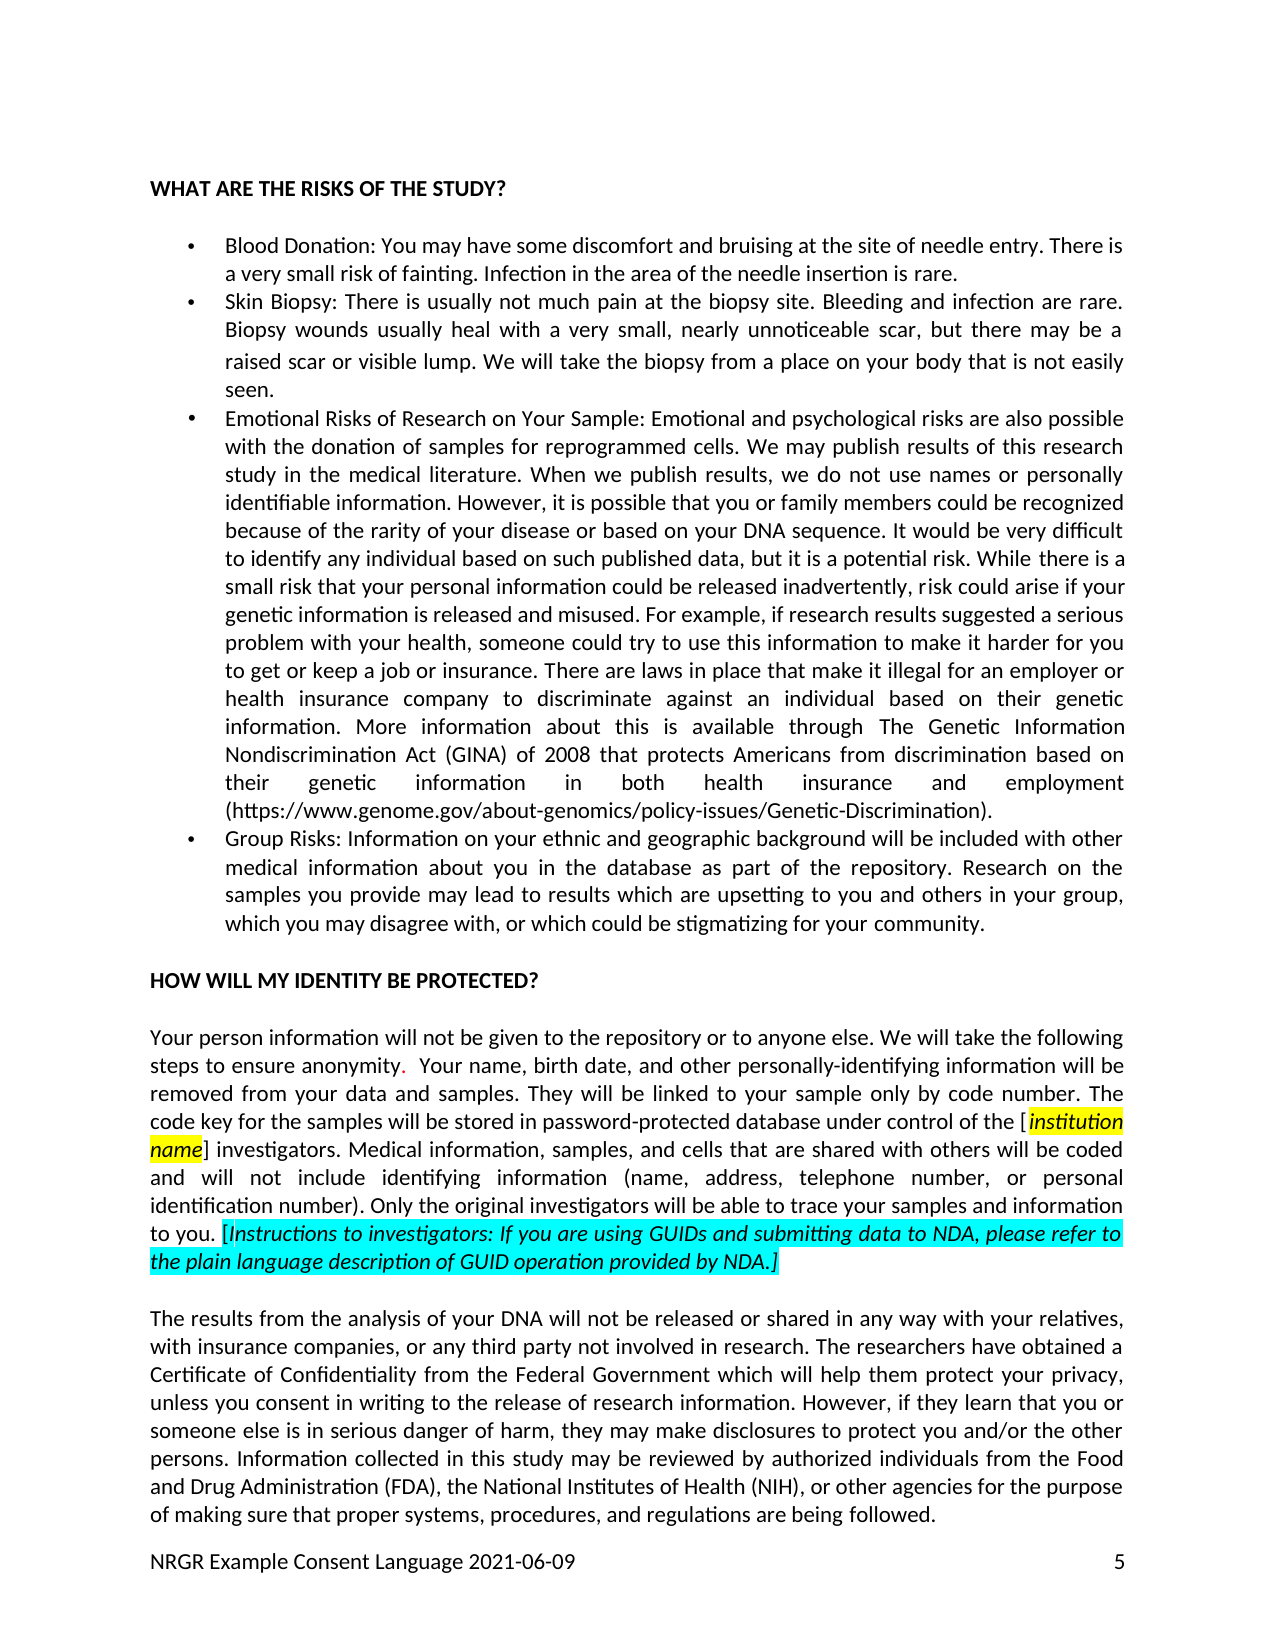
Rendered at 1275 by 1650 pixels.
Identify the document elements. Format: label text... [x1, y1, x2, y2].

list Blood Donation: You may have some discomfort and bruising at the site of needle entry. There is a very small risk of fainting. Infection in the area of the needle insertion is rare. [187, 231, 1125, 287]
list Skin Biopsy: There is usually not much pain at the biopsy site. Bleeding and infection are rare. Biopsy wounds usually heal with a very small, nearly unnoticeable scar, but there may be a [187, 287, 1126, 343]
subtitle HOW WILL MY IDENTITY BE PROTECTED? [150, 966, 1210, 994]
text raised scar or visible lump. We will take the biopsy from a place on your body that is not easily seen. [225, 347, 1125, 403]
text Your person information will not be given to the repository or to anyone else. We will take the following steps to ensure anonymity. Your name, birth date, and other personally-identifying information will be removed from your data and samples. They will be linked to your sample only by code number. The code key for the samples will be stored in password-protected database under control of the [institution name] investigators. Medical information, samples, and cells that are shared with others will be coded and will not include identifying information (name, address, telephone number, or personal identification number). Only the original investigators will be able to trace your samples and information to you. [Instructions to investigators: If you are using GUIDs and submitting data to NDA, please refer to the plain language description of GUID operation provided by NDA.] [150, 1023, 1126, 1163]
list Group Risks: Information on your ethnic and geographic background will be included with other medical information about you in the database as part of the repository. Research on the samples you provide may lead to results which are upsetting to you and others in your group, which you may disagree with, or which could be stigmatizing for your community. [187, 824, 1126, 937]
subtitle WHAT ARE THE RISKS OF THE STUDY? [150, 174, 1210, 202]
list Emotional Risks of Research on Your Sample: Emotional and psychological risks are also possible with the donation of samples for reprogrammed cells. We may publish results of this research study in the medical literature. When we publish results, we do not use names or personally identifiable information. However, it is possible that you or family members could be recognized because of the rarity of your disease or based on your DNA sequence. It would be very difficult to identify any individual based on such published data, but it is a potential risk. While there is a small risk that your personal information could be released inadvertently, risk could arise if your genetic information is released and misused. For example, if research results suggested a serious problem with your health, someone could try to use this information to make it harder for you to get or keep a job or insurance. There are laws in place that make it illegal for an employer or health insurance company to discriminate against an individual based on their genetic information. More information about this is available through The Genetic Information Nondiscrimination Act (GINA) of 2008 that protects Americans from discrimination based on their genetic information in both health insurance and employment (https://www.genome.gov/about-genomics/policy-issues/Genetic-Discrimination). [187, 403, 1126, 824]
text The results from the analysis of your DNA will not be released or shared in any way with your relatives, with insurance companies, or any third party not involved in research. The researchers have obtained a Certificate of Confidentiality from the Federal Government which will help them protect your privacy, unless you consent in writing to the release of research information. However, if they learn that you or someone else is in serious danger of harm, they may make disclosures to protect you and/or the other persons. Information collected in this study may be reviewed by authorized individuals from the Food and Drug Administration (FDA), the National Institutes of Health (NIH), or other agencies for the purpose of making sure that proper systems, procedures, and regulations are being followed. [150, 1304, 1126, 1528]
